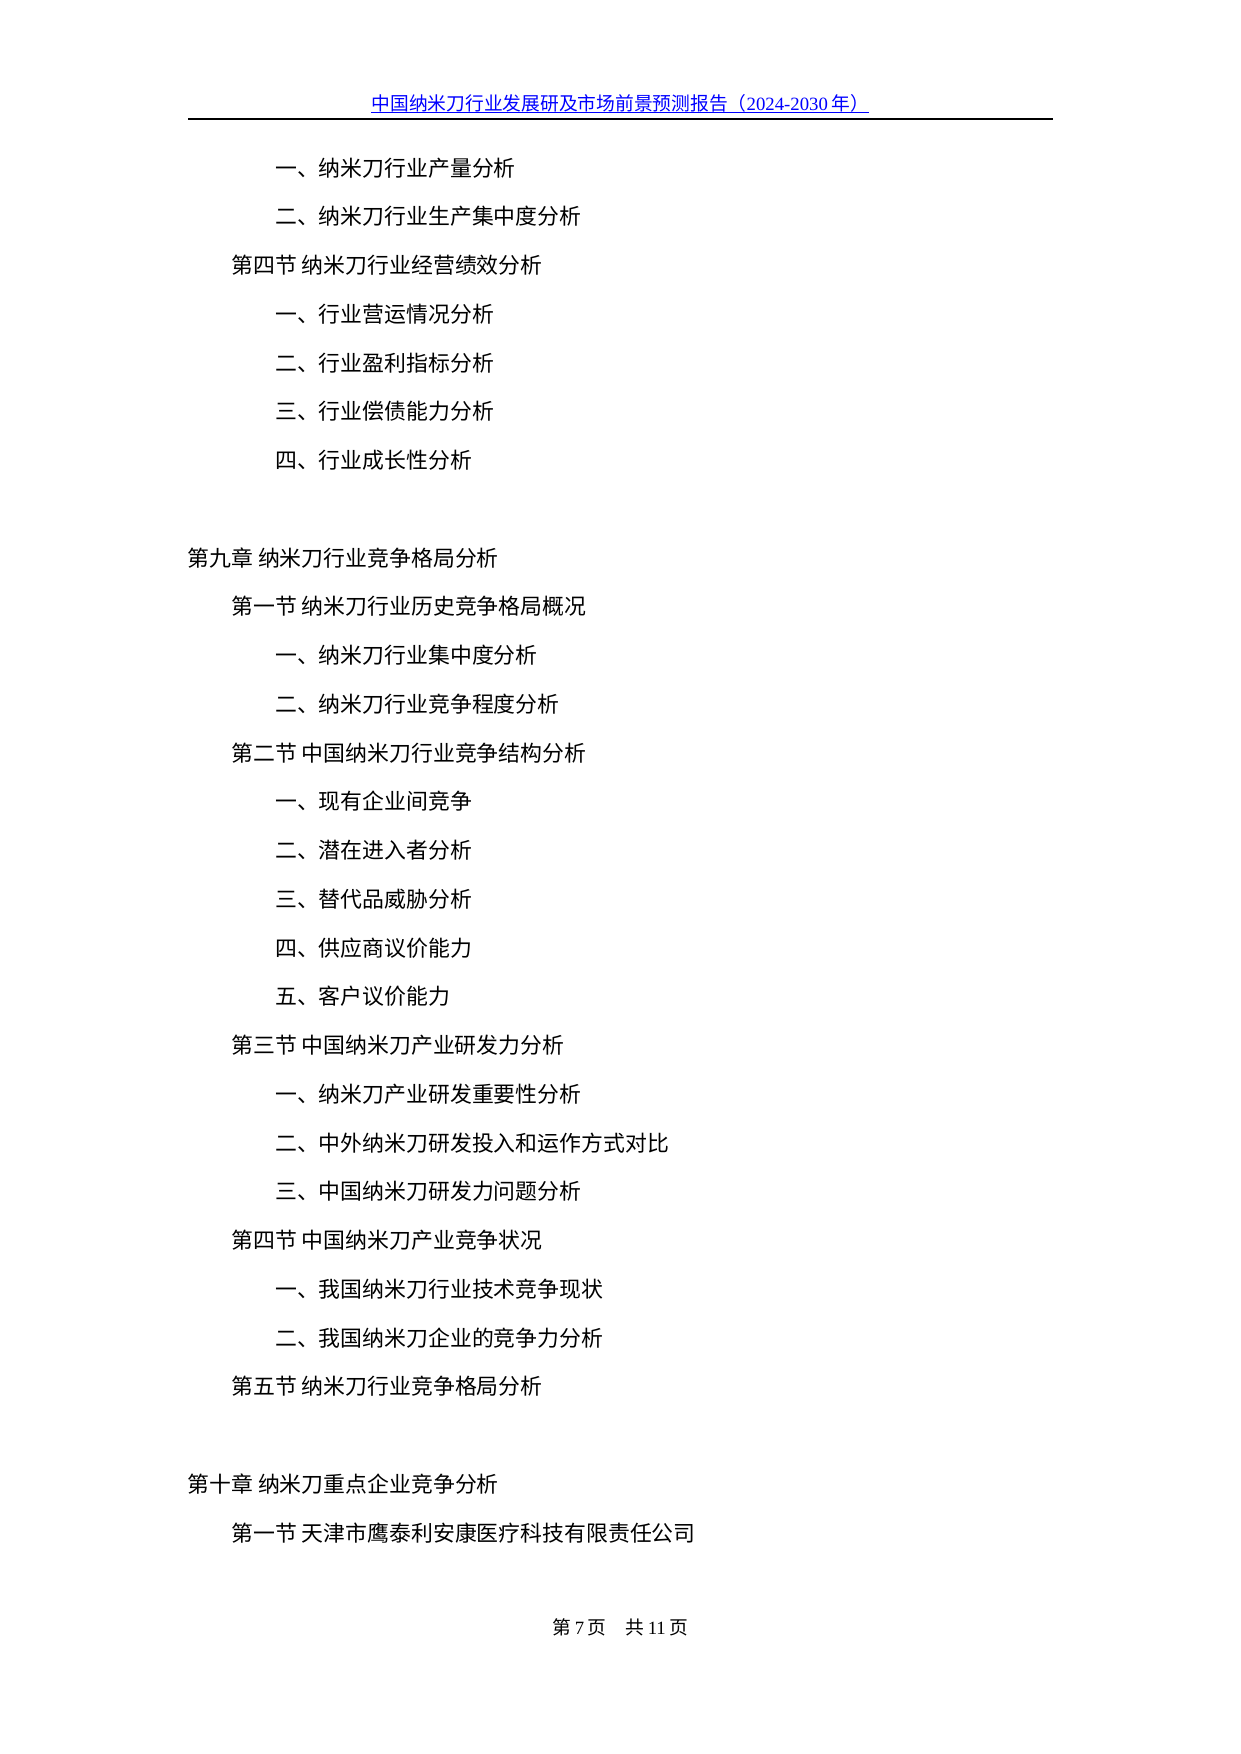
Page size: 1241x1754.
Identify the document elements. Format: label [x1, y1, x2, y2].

text [187, 150, 1053, 1548]
